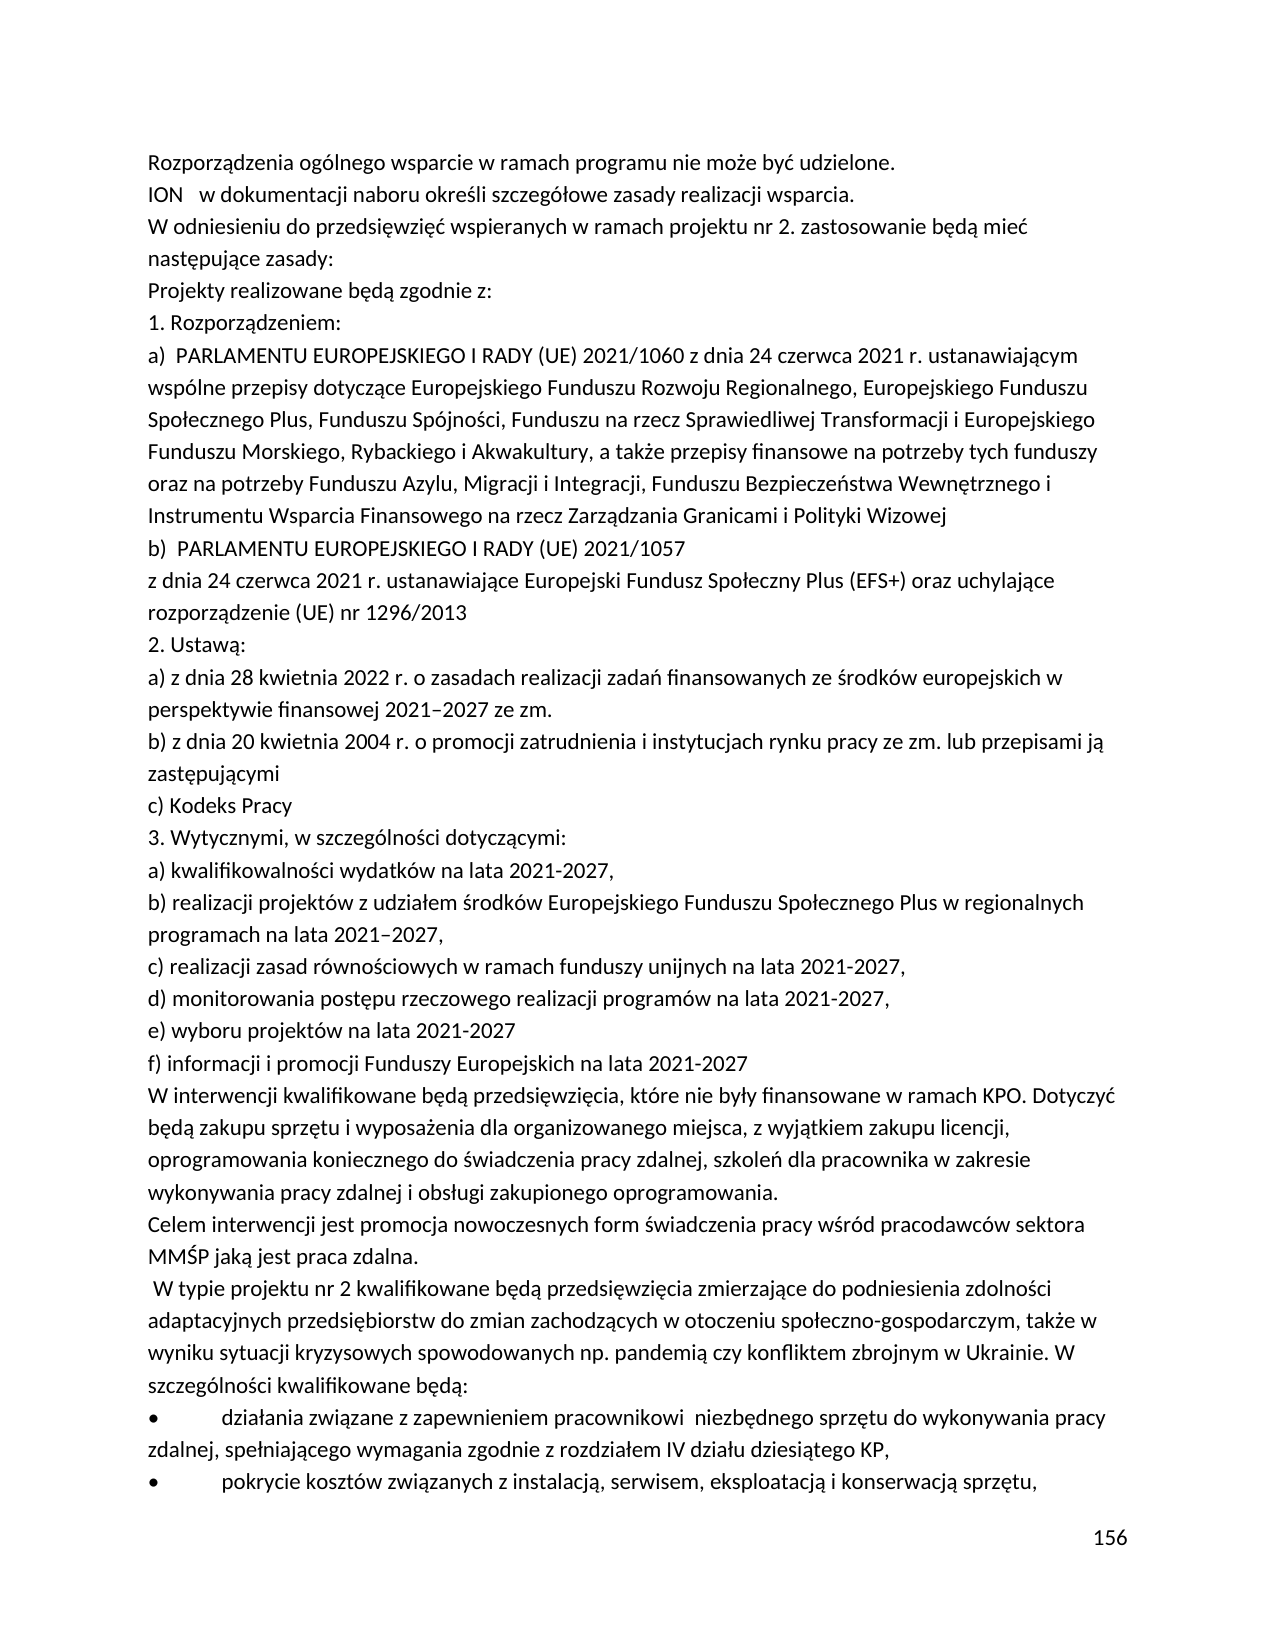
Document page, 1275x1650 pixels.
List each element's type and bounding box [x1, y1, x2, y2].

text [148, 148, 1127, 1495]
